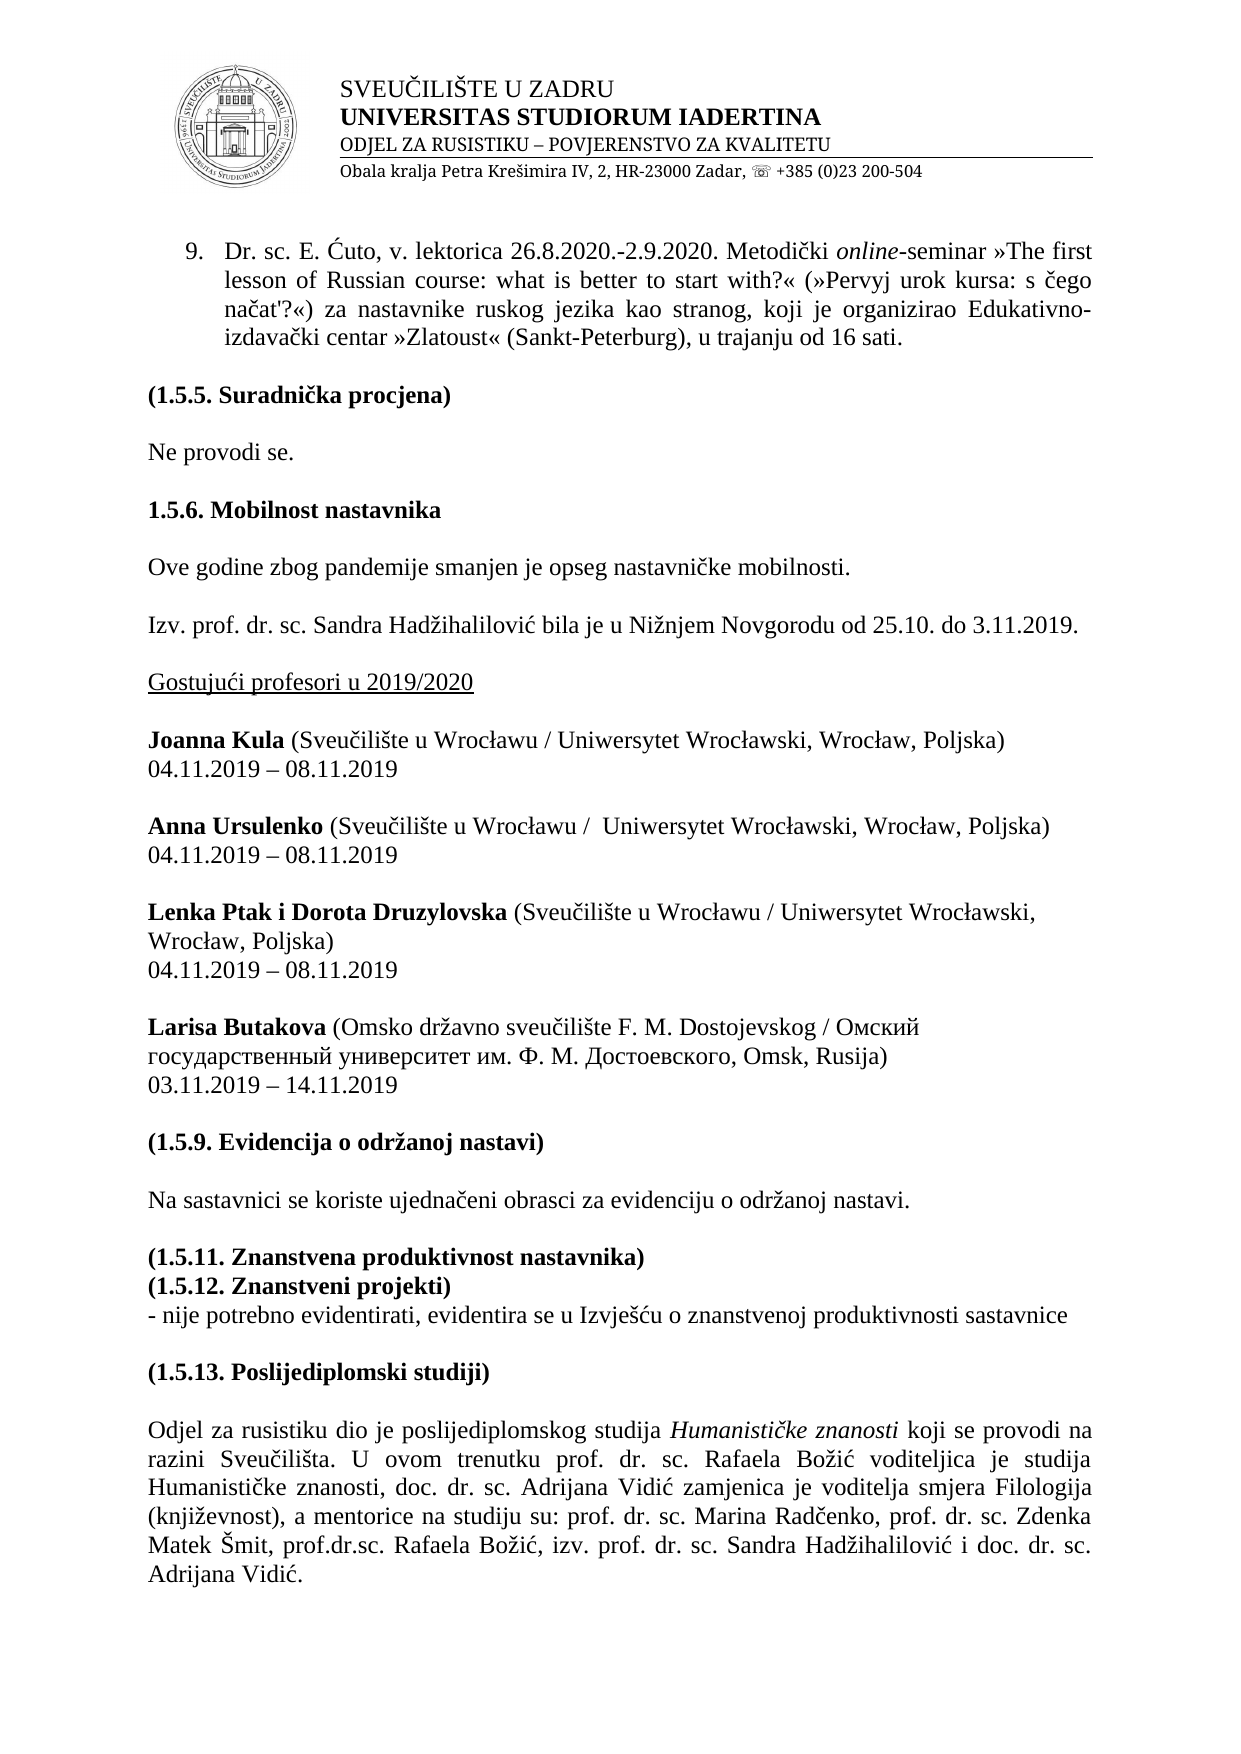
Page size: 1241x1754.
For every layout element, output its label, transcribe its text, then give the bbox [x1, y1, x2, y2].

text Lenka Ptak i Dorota Druzylovska (Sveučilište u Wrocławu / Uniwersytet Wrocławski, Wrocław, Poljska) [148, 897, 1093, 955]
list Dr. sc. E. Ćuto, v. lektorica 26.8.2020.-2.9.2020. Metodički online-seminar »The first lesson of Russian course: what is better to start with?« (»Pervyj urok kursa: s čego načat'?«) za nastavnike ruskog jezika kao stranog, koji je organizirao Edukativno-izdavački centar »Zlatoust« (Sankt-Peterburg), u trajanju od 16 sati. [185, 236, 1093, 351]
subtitle (1.5.5. Suradnička procjena) [148, 380, 1093, 409]
subtitle 1.5.6. Mobilnost nastavnika [148, 495, 1093, 524]
text Ne provodi se. [148, 437, 1093, 466]
text (1.5.11. Znanstvena produktivnost nastavnika) [148, 1242, 1093, 1271]
text (1.5.12. Znanstveni projekti) [148, 1271, 1093, 1300]
text Larisa Butakova (Omsko državno sveučilište F. M. Dostojevskog / Омский государственный университет им. Ф. М. Достоевского, Omsk, Rusija) [148, 1012, 1093, 1070]
text Odjel za rusistiku dio je poslijediplomskog studija Humanističke znanosti koji se provodi na razini Sveučilišta. U ovom trenutku prof. dr. sc. Rafaela Božić voditeljica je studija Humanističke znanosti, doc. dr. sc. Adrijana Vidić zamjenica je voditelja smjera Filologija (književnost), a mentorice na studiju su: prof. dr. sc. Marina Radčenko, prof. dr. sc. Zdenka Matek Šmit, prof.dr.sc. Rafaela Božić, izv. prof. dr. sc. Sandra Hadžihalilović i doc. dr. sc. Adrijana Vidić. [148, 1415, 1093, 1587]
text Ove godine zbog pandemije smanjen je opseg nastavničke mobilnosti. [148, 552, 1093, 581]
text 04.11.2019 – 08.11.2019 [148, 955, 1093, 984]
text Izv. prof. dr. sc. Sandra Hadžihalilović bila je u Nižnjem Novgorodu od 25.10. do 3.11.2019. [148, 610, 1093, 639]
text Anna Ursulenko (Sveučilište u Wrocławu / Uniwersytet Wrocławski, Wrocław, Poljska) [148, 811, 1093, 840]
text 03.11.2019 – 14.11.2019 [148, 1070, 1093, 1099]
text Na sastavnici se koriste ujednačeni obrasci za evidenciju o održanoj nastavi. [148, 1185, 1093, 1214]
text - nije potrebno evidentirati, evidentira se u Izvješću o znanstvenoj produktivnosti sastavnice [148, 1300, 1093, 1329]
text Joanna Kula (Sveučilište u Wrocławu / Uniwersytet Wrocławski, Wrocław, Poljska) [148, 725, 1093, 754]
picture [160, 51, 310, 194]
subtitle (1.5.9. Evidencija o održanoj nastavi) [148, 1127, 1093, 1156]
subtitle (1.5.13. Poslijediplomski studiji) [148, 1357, 1093, 1386]
text 04.11.2019 – 08.11.2019 [148, 840, 1093, 869]
text Gostujući profesori u 2019/2020 [148, 667, 1093, 696]
text 04.11.2019 – 08.11.2019 [148, 754, 1093, 782]
